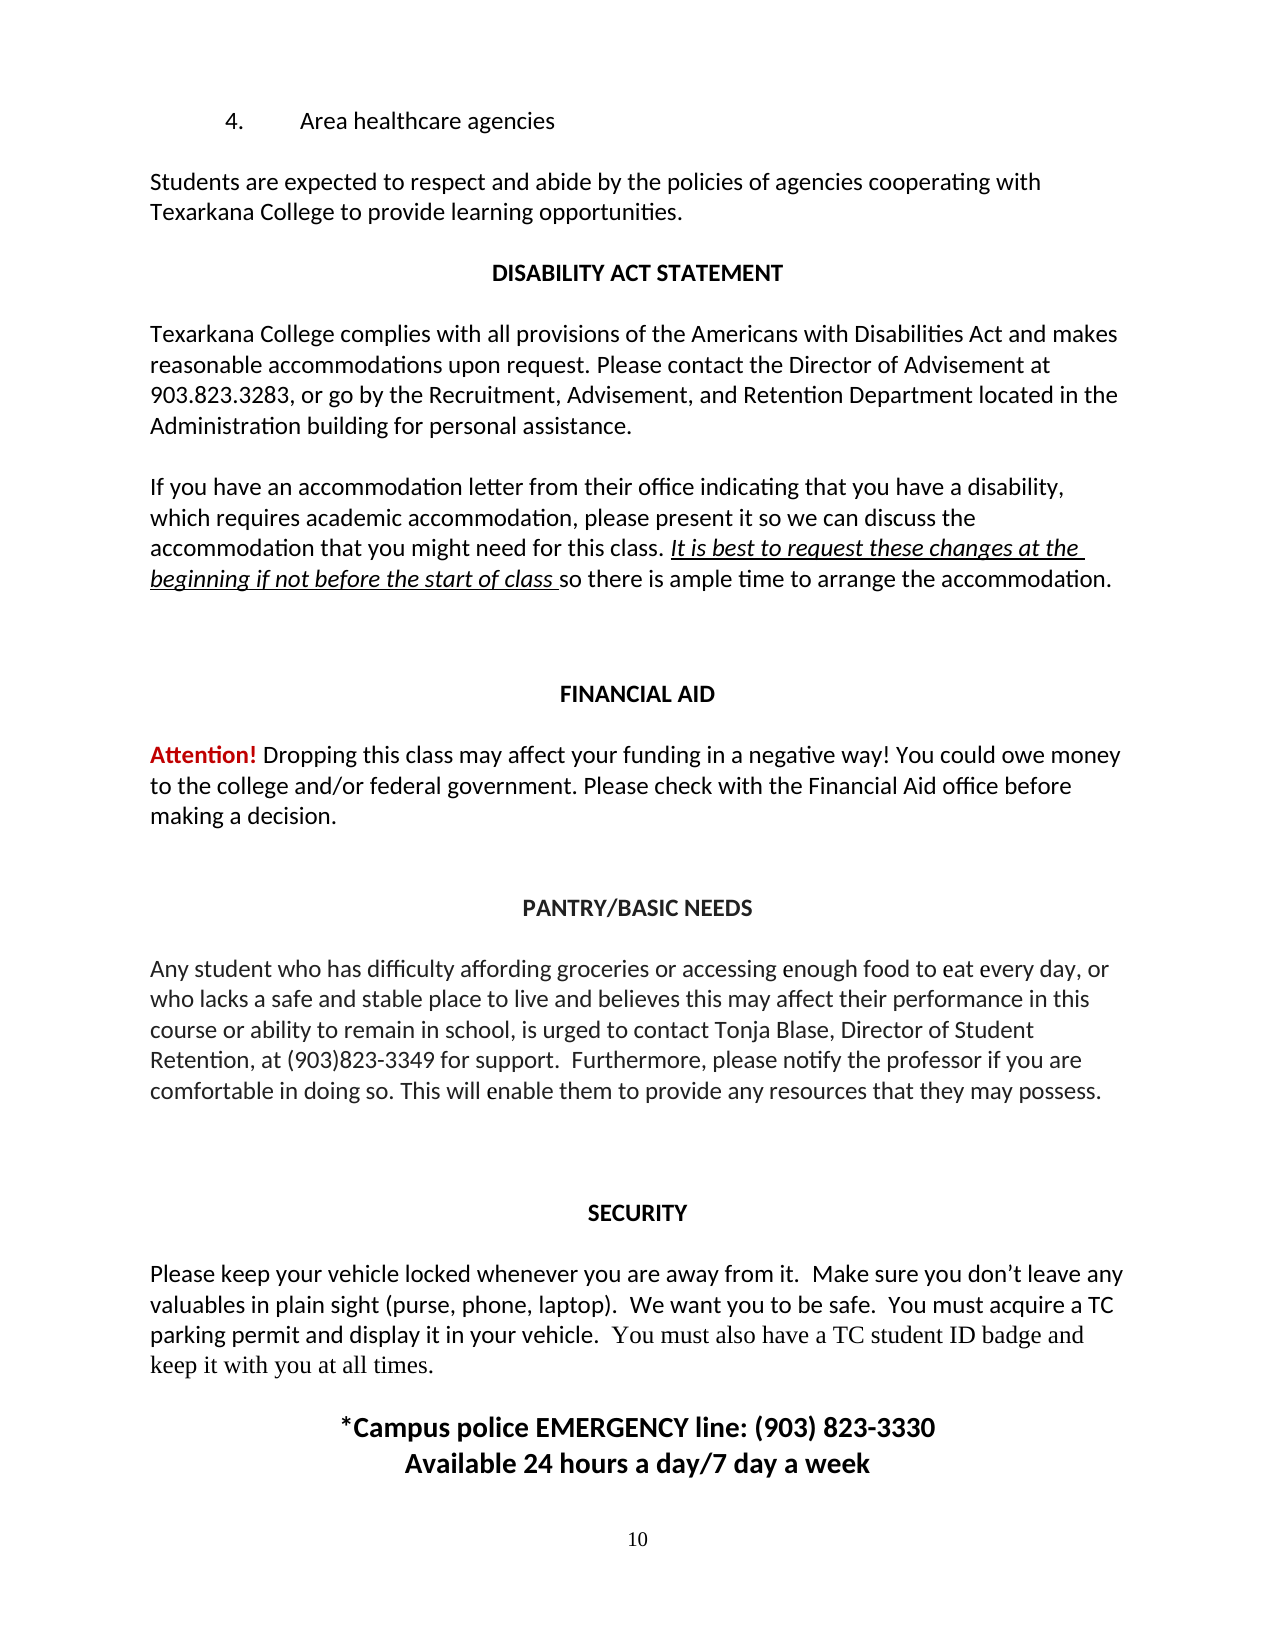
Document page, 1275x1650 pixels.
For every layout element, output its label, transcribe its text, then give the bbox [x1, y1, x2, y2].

text Available 24 hours a day/7 day a week [150, 1445, 1125, 1480]
text Security [150, 1197, 1125, 1228]
text If you have an accommodation letter from their office indicating that you have a disability, which requires academic accommodation, please present it so we can discuss the accommodation that you might need for this class. It is best to request these changes at the beginning if not before the start of class so there is ample time to arrange the accommodation. [150, 471, 1125, 593]
text Attention! Dropping this class may affect your funding in a negative way! You could owe money to the college and/or federal government. Please check with the Financial Aid office before making a decision. [150, 739, 1125, 831]
text Disability Act Statement [150, 258, 1125, 288]
text PANTRY/BASIC NEEDS [150, 892, 1125, 923]
text 4. Area healthcare agencies [225, 105, 1125, 136]
text Financial Aid [150, 678, 1125, 709]
text Students are expected to respect and abide by the policies of agencies cooperating with Texarkana College to provide learning opportunities. [150, 166, 1125, 227]
text Texarkana College complies with all provisions of the Americans with Disabilities Act and makes reasonable accommodations upon request. Please contact the Director of Advisement at 903.823.3283, or go by the Recruitment, Advisement, and Retention Department located in the Administration building for personal assistance. [150, 319, 1125, 441]
text *Campus police EMERGENCY line: (903) 823-3330 [150, 1409, 1125, 1445]
text Please keep your vehicle locked whenever you are away from it. Make sure you don’t leave any valuables in plain sight (purse, phone, laptop). We want you to be safe. You must acquire a TC parking permit and display it in your vehicle. You must also have a TC student ID badge and keep it with you at all times. [150, 1258, 1125, 1379]
